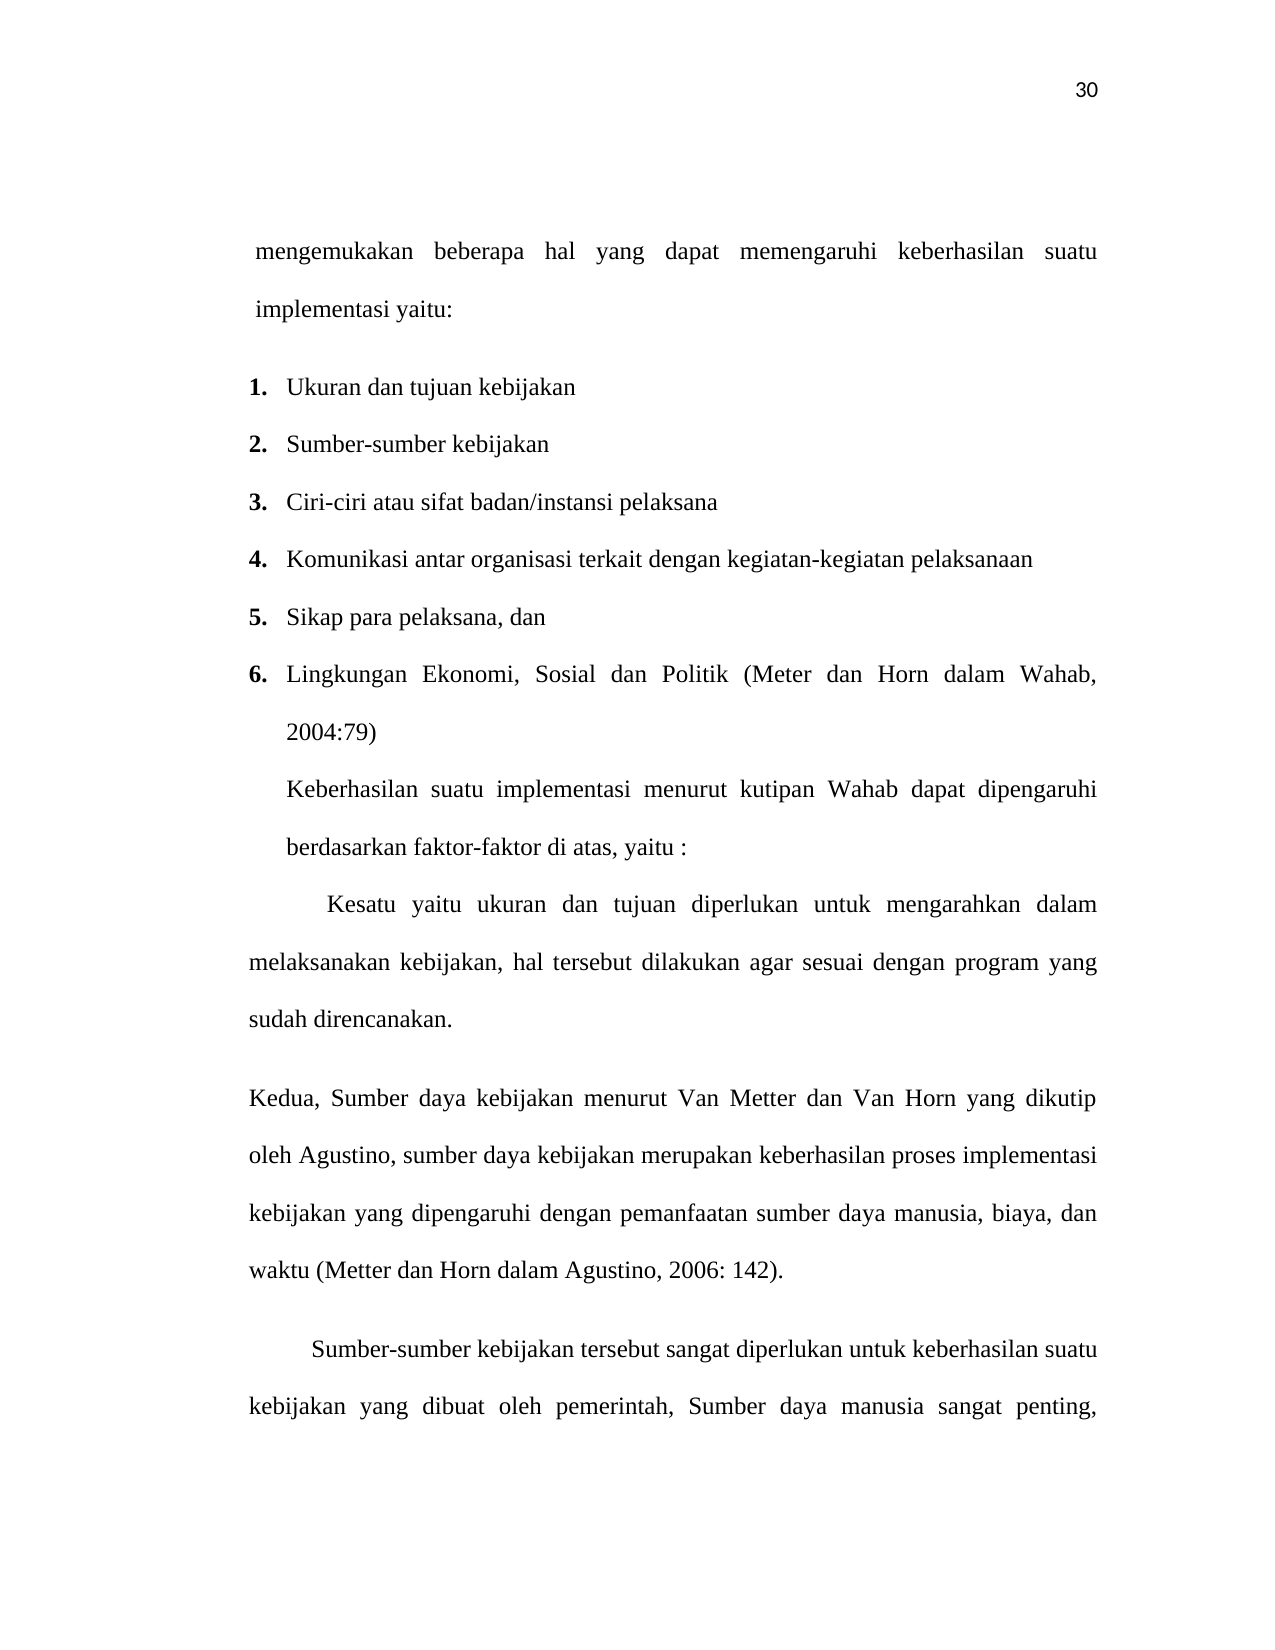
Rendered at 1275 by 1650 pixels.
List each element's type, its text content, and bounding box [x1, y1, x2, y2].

text Kesatu yaitu ukuran dan tujuan diperlukan untuk mengarahkan dalam melaksanakan kebijakan, hal tersebut dilakukan agar sesuai dengan program yang sudah direncanakan. [249, 889, 1098, 1033]
list Komunikasi antar organisasi terkait dengan kegiatan-kegiatan pelaksanaan [249, 544, 1098, 573]
list Sumber-sumber kebijakan [249, 429, 1098, 458]
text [255, 236, 1098, 322]
list Ukuran dan tujuan kebijakan [249, 372, 1098, 401]
list Sikap para pelaksana, dan [249, 602, 1098, 631]
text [249, 1334, 1098, 1420]
list Lingkungan Ekonomi, Sosial dan Politik (Meter dan Horn dalam Wahab, 2004:79) [249, 659, 1098, 746]
text Kedua, Sumber daya kebijakan menurut Van Metter dan Van Horn yang dikutip oleh Agustino, sumber daya kebijakan merupakan keberhasilan proses implementasi kebijakan yang dipengaruhi dengan pemanfaatan sumber daya manusia, biaya, dan waktu (Metter dan Horn dalam Agustino, 2006: 142). [249, 1083, 1098, 1284]
text Keberhasilan suatu implementasi menurut kutipan Wahab dapat dipengaruhi berdasarkan faktor-faktor di atas, yaitu : [286, 774, 1098, 861]
list Ciri-ciri atau sifat badan/instansi pelaksana [249, 487, 1098, 516]
